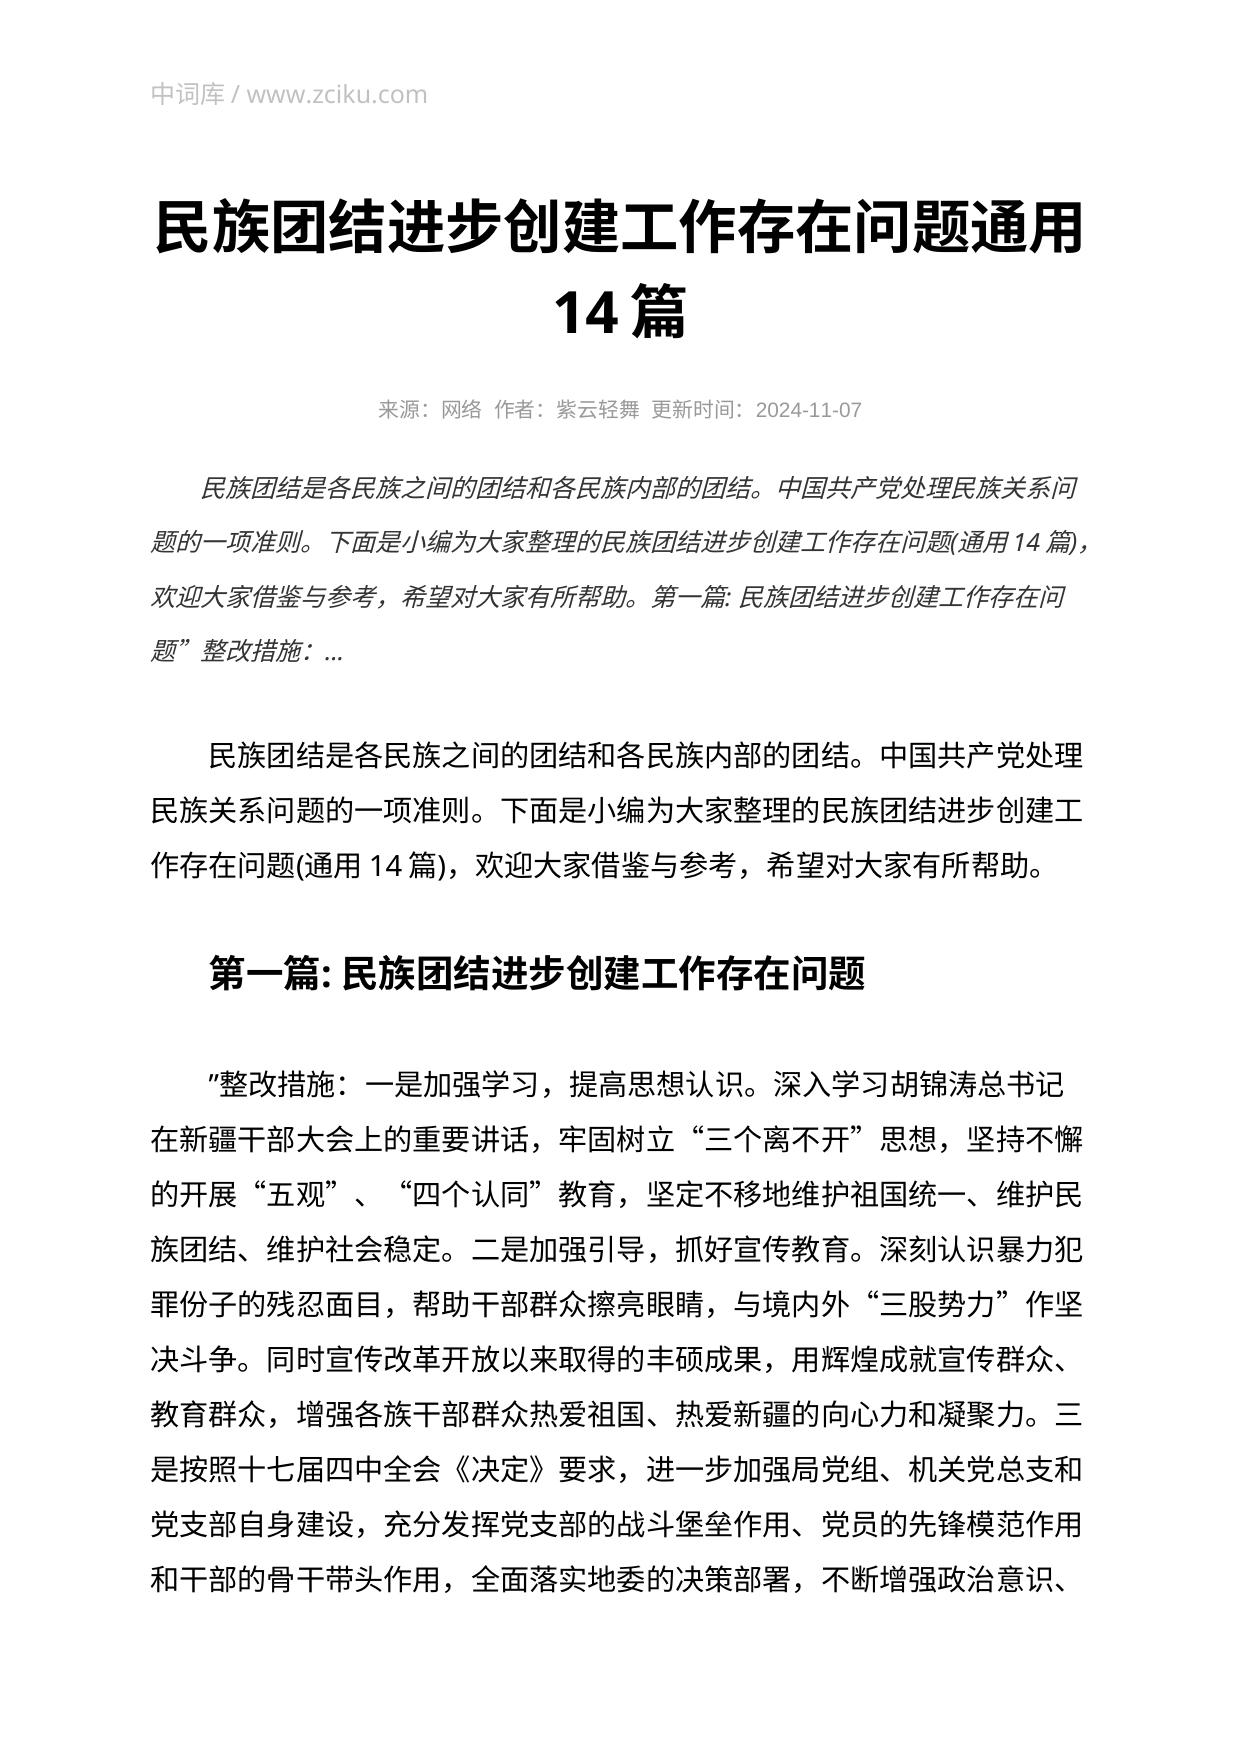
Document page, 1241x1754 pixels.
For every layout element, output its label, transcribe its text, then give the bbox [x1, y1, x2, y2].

text 民族团结是各民族之间的团结和各民族内部的团结。中国共产党处理民族关系问题的一项准则。下面是小编为大家整理的民族团结进步创建工作存在问题(通用14篇)，欢迎大家借鉴与参考，希望对大家有所帮助。第一篇: 民族团结进步创建工作存在问题”整改措施：... [150, 468, 1090, 668]
subtitle 民族团结进步创建工作存在问题通用14篇 [150, 181, 1090, 351]
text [150, 1062, 1090, 1598]
text 来源：网络 作者：紫云轻舞 更新时间：2024-11-07 [150, 397, 1090, 421]
text 民族团结是各民族之间的团结和各民族内部的团结。中国共产党处理民族关系问题的一项准则。下面是小编为大家整理的民族团结进步创建工作存在问题(通用14篇)，欢迎大家借鉴与参考，希望对大家有所帮助。 [150, 733, 1090, 885]
text 第一篇: 民族团结进步创建工作存在问题 [150, 944, 1090, 999]
